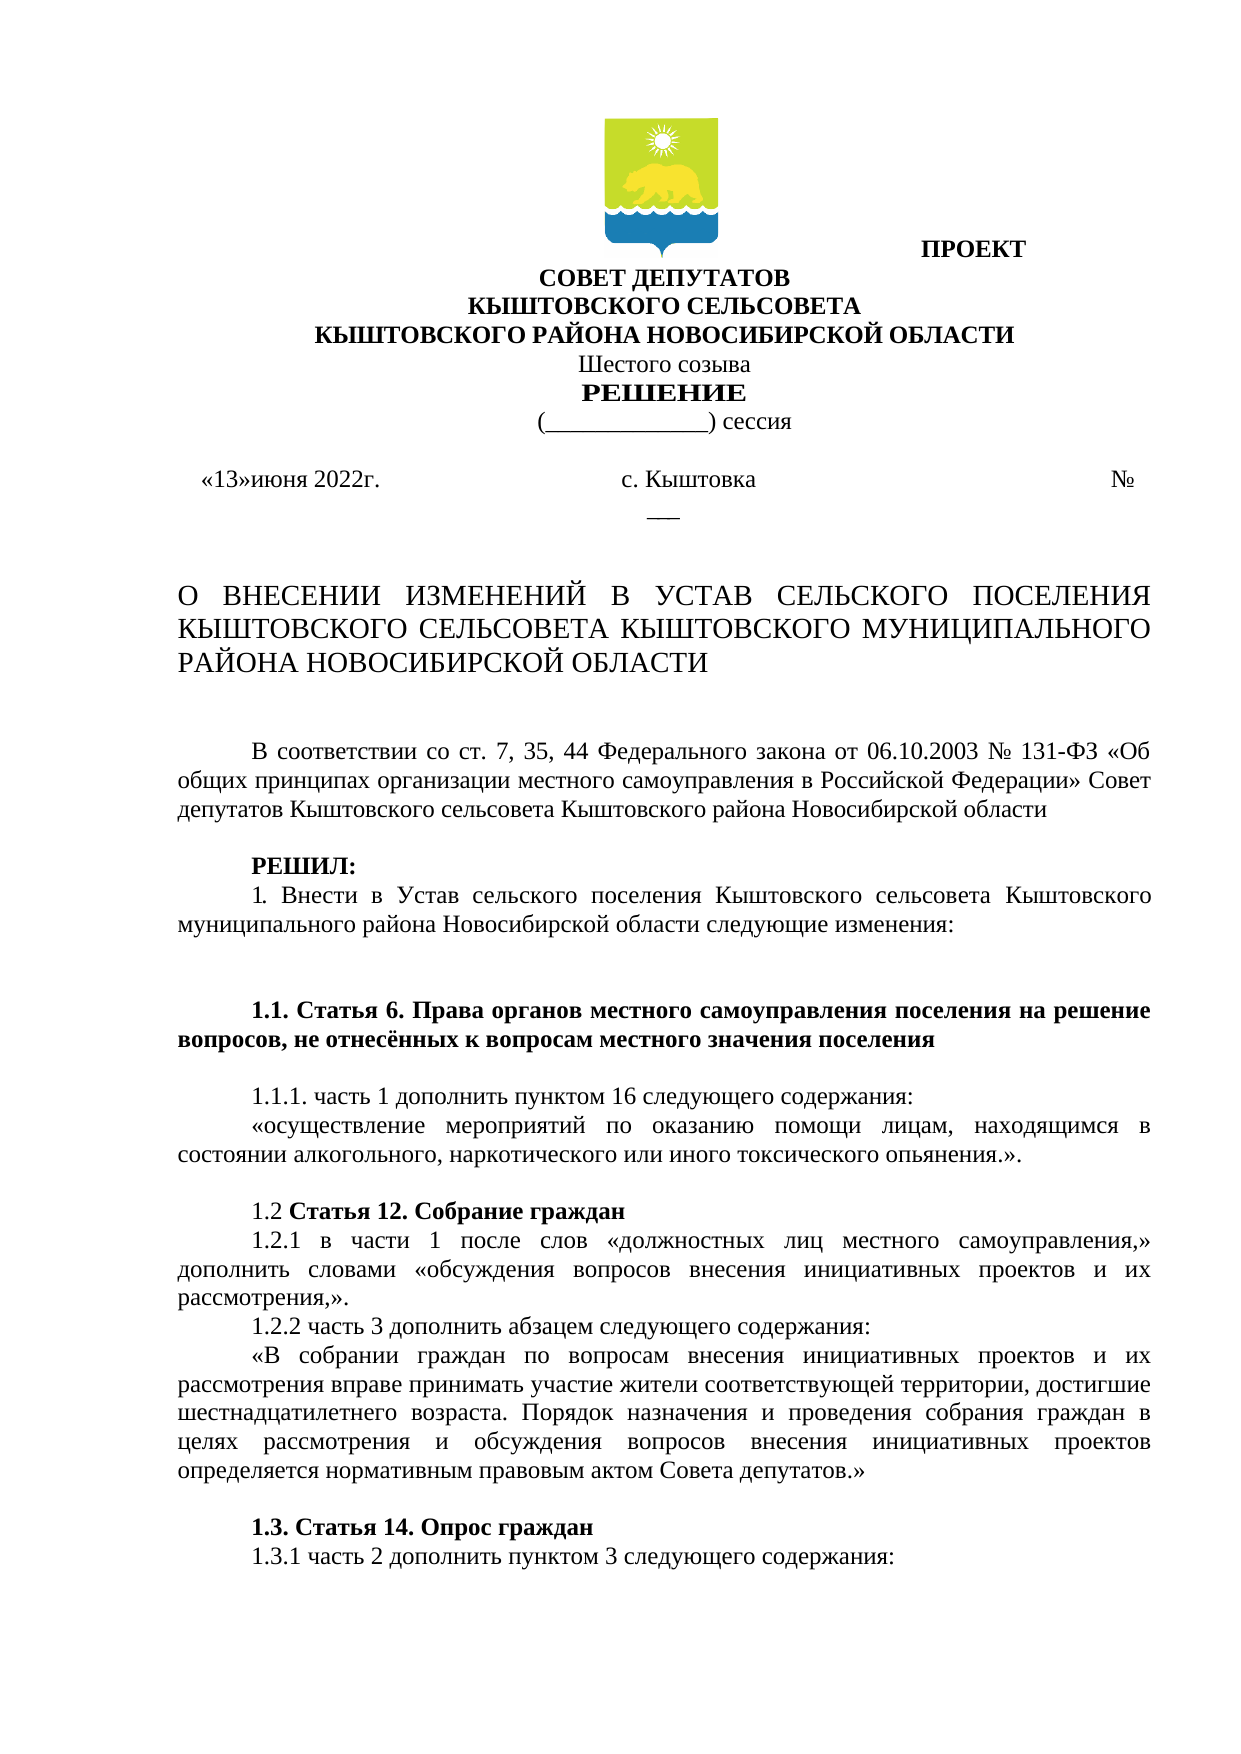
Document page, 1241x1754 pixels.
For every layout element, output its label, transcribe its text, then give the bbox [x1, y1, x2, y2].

text РЕШИЛ: [177, 851, 1152, 880]
text 1.2 Статья 12. Собрание граждан [177, 1196, 1152, 1225]
text 1.2.2 часть 3 дополнить абзацем следующего содержания: [177, 1311, 1152, 1340]
text В соответствии со ст. 7, 35, 44 Федерального закона от 06.10.2003 № 131-ФЗ «Об общих принципах организации местного самоуправления в Российской Федерации» Совет депутатов Кыштовского сельсовета Кыштовского района Новосибирской области [177, 736, 1152, 822]
text «В собрании граждан по вопросам внесения инициативных проектов и их рассмотрения вправе принимать участие жители соответствующей территории, достигшие шестнадцатилетнего возраста. Порядок назначения и проведения собрания граждан в целях рассмотрения и обсуждения вопросов внесения инициативных проектов определяется нормативным правовым актом Совета депутатов.» [177, 1340, 1152, 1484]
text 1. Внести в Устав сельского поселения Кыштовского сельсовета Кыштовского муниципального района Новосибирской области следующие изменения: [177, 880, 1152, 937]
text СОВЕТ ДЕПУТАТОВ [177, 263, 1152, 291]
text О ВНЕСЕНИИ ИЗМЕНЕНИЙ В УСТАВ СЕЛЬСКОГО ПОСЕЛЕНИЯ КЫШТОВСКОГО СЕЛЬСОВЕТА КЫШТОВСКОГО МУНИЦИПАЛЬНОГО РАЙОНА НОВОСИБИРСКОЙ ОБЛАСТИ [177, 578, 1152, 679]
text РЕШЕНИЕ [177, 378, 1152, 406]
text 1.3. Статья 14. Опрос граждан [177, 1512, 1152, 1541]
text 1.2.1 в части 1 после слов «должностных лиц местного самоуправления,» дополнить словами «обсуждения вопросов внесения инициативных проектов и их рассмотрения,». [177, 1225, 1152, 1311]
text КЫШТОВСКОГО СЕЛЬСОВЕТА [177, 291, 1152, 320]
text КЫШТОВСКОГО РАЙОНА НОВОСИБИРСКОЙ ОБЛАСТИ [177, 320, 1152, 349]
text «13»июня 2022г. с. Кыштовка № ___ [177, 464, 1152, 521]
text 1.3.1 часть 2 дополнить пунктом 3 следующего содержания: [177, 1541, 1152, 1570]
text 1.1.1. часть 1 дополнить пунктом 16 следующего содержания: [177, 1081, 1152, 1110]
text ПРОЕКТ [177, 118, 1152, 263]
text Шестого созыва [177, 349, 1152, 378]
text (_____________) сессия [177, 406, 1152, 435]
text 1.1. Статья 6. Права органов местного самоуправления поселения на решение вопросов, не отнесённых к вопросам местного значения поселения [177, 995, 1152, 1052]
text «осуществление мероприятий по оказанию помощи лицам, находящимся в состоянии алкогольного, наркотического или иного токсического опьянения.». [177, 1110, 1152, 1167]
picture [604, 118, 719, 258]
